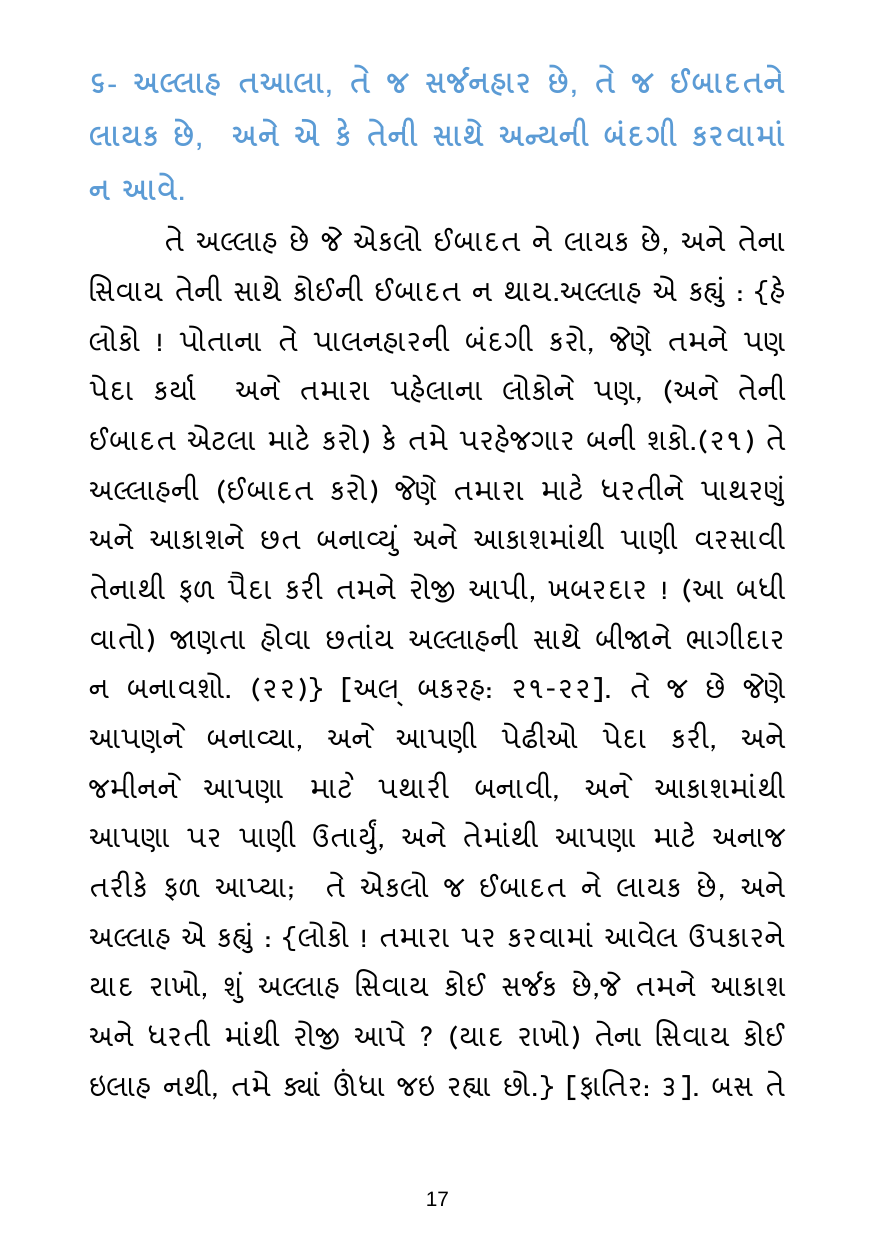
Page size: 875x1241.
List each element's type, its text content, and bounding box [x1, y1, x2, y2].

subtitle ૬- અલ્લાહ તઆલા, તે જ સર્જનહાર છે, તે જ ઈબાદતને લાયક છે, અને એ કે તેની સાથે અન્યની બંદગી કરવામાં ન આવે. [89, 59, 785, 220]
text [89, 220, 785, 1114]
